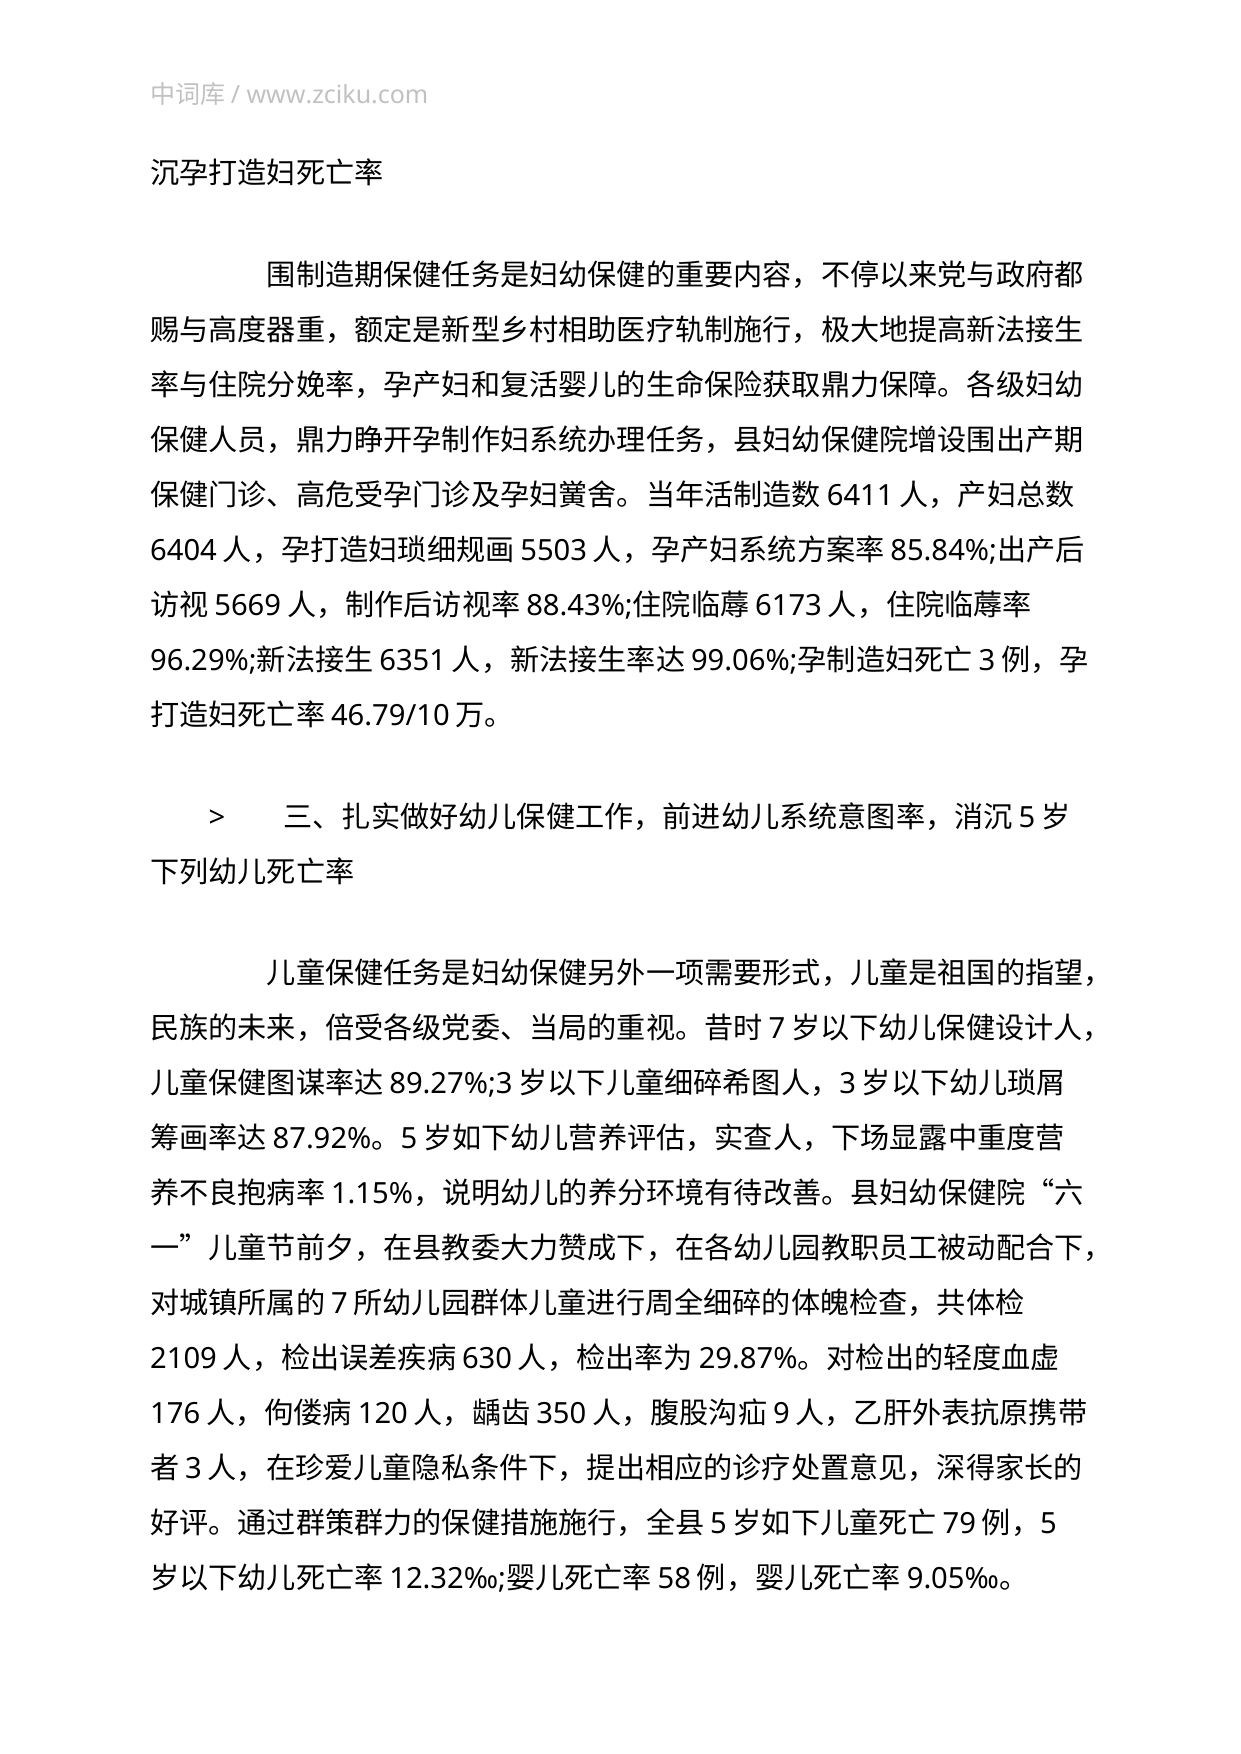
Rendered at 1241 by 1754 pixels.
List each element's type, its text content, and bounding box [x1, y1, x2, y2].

text 围制造期保健任务是妇幼保健的重要内容，不停以来党与政府都赐与高度器重，额定是新型乡村相助医疗轨制施行，极大地提高新法接生率与住院分娩率，孕产妇和复活婴儿的生命保险获取鼎力保障。各级妇幼保健人员，鼎力睁开孕制作妇系统办理任务，县妇幼保健院增设围出产期保健门诊、高危受孕门诊及孕妇黉舍。当年活制造数6411人，产妇总数6404人，孕打造妇琐细规画5503人，孕产妇系统方案率85.84%;出产后访视5669人，制作后访视率88.43%;住院临蓐6173人，住院临蓐率96.29%;新法接生6351人，新法接生率达99.06%;孕制造妇死亡3例，孕打造妇死亡率46.79/10万。 [150, 252, 1090, 734]
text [150, 150, 1090, 192]
text > 三、扎实做好幼儿保健工作，前进幼儿系统意图率，消沉5岁下列幼儿死亡率 [150, 793, 1090, 891]
text 儿童保健任务是妇幼保健另外一项需要形式，儿童是祖国的指望，民族的未来，倍受各级党委、当局的重视。昔时7岁以下幼儿保健设计人，儿童保健图谋率达89.27%;3岁以下儿童细碎希图人，3岁以下幼儿琐屑筹画率达87.92%。5岁如下幼儿营养评估，实查人，下场显露中重度营养不良抱病率1.15%，说明幼儿的养分环境有待改善。县妇幼保健院“六一”儿童节前夕，在县教委大力赞成下，在各幼儿园教职员工被动配合下，对城镇所属的7所幼儿园群体儿童进行周全细碎的体魄检查，共体检2109人，检出误差疾病630人，检出率为29.87%。对检出的轻度血虚176人，佝偻病120人，龋齿350人，腹股沟疝9人，乙肝外表抗原携带者3人，在珍爱儿童隐私条件下，提出相应的诊疗处置意见，深得家长的好评。通过群策群力的保健措施施行，全县5岁如下儿童死亡79例，5岁以下幼儿死亡率12.32‰;婴儿死亡率58例，婴儿死亡率9.05‰。 [150, 950, 1090, 1597]
